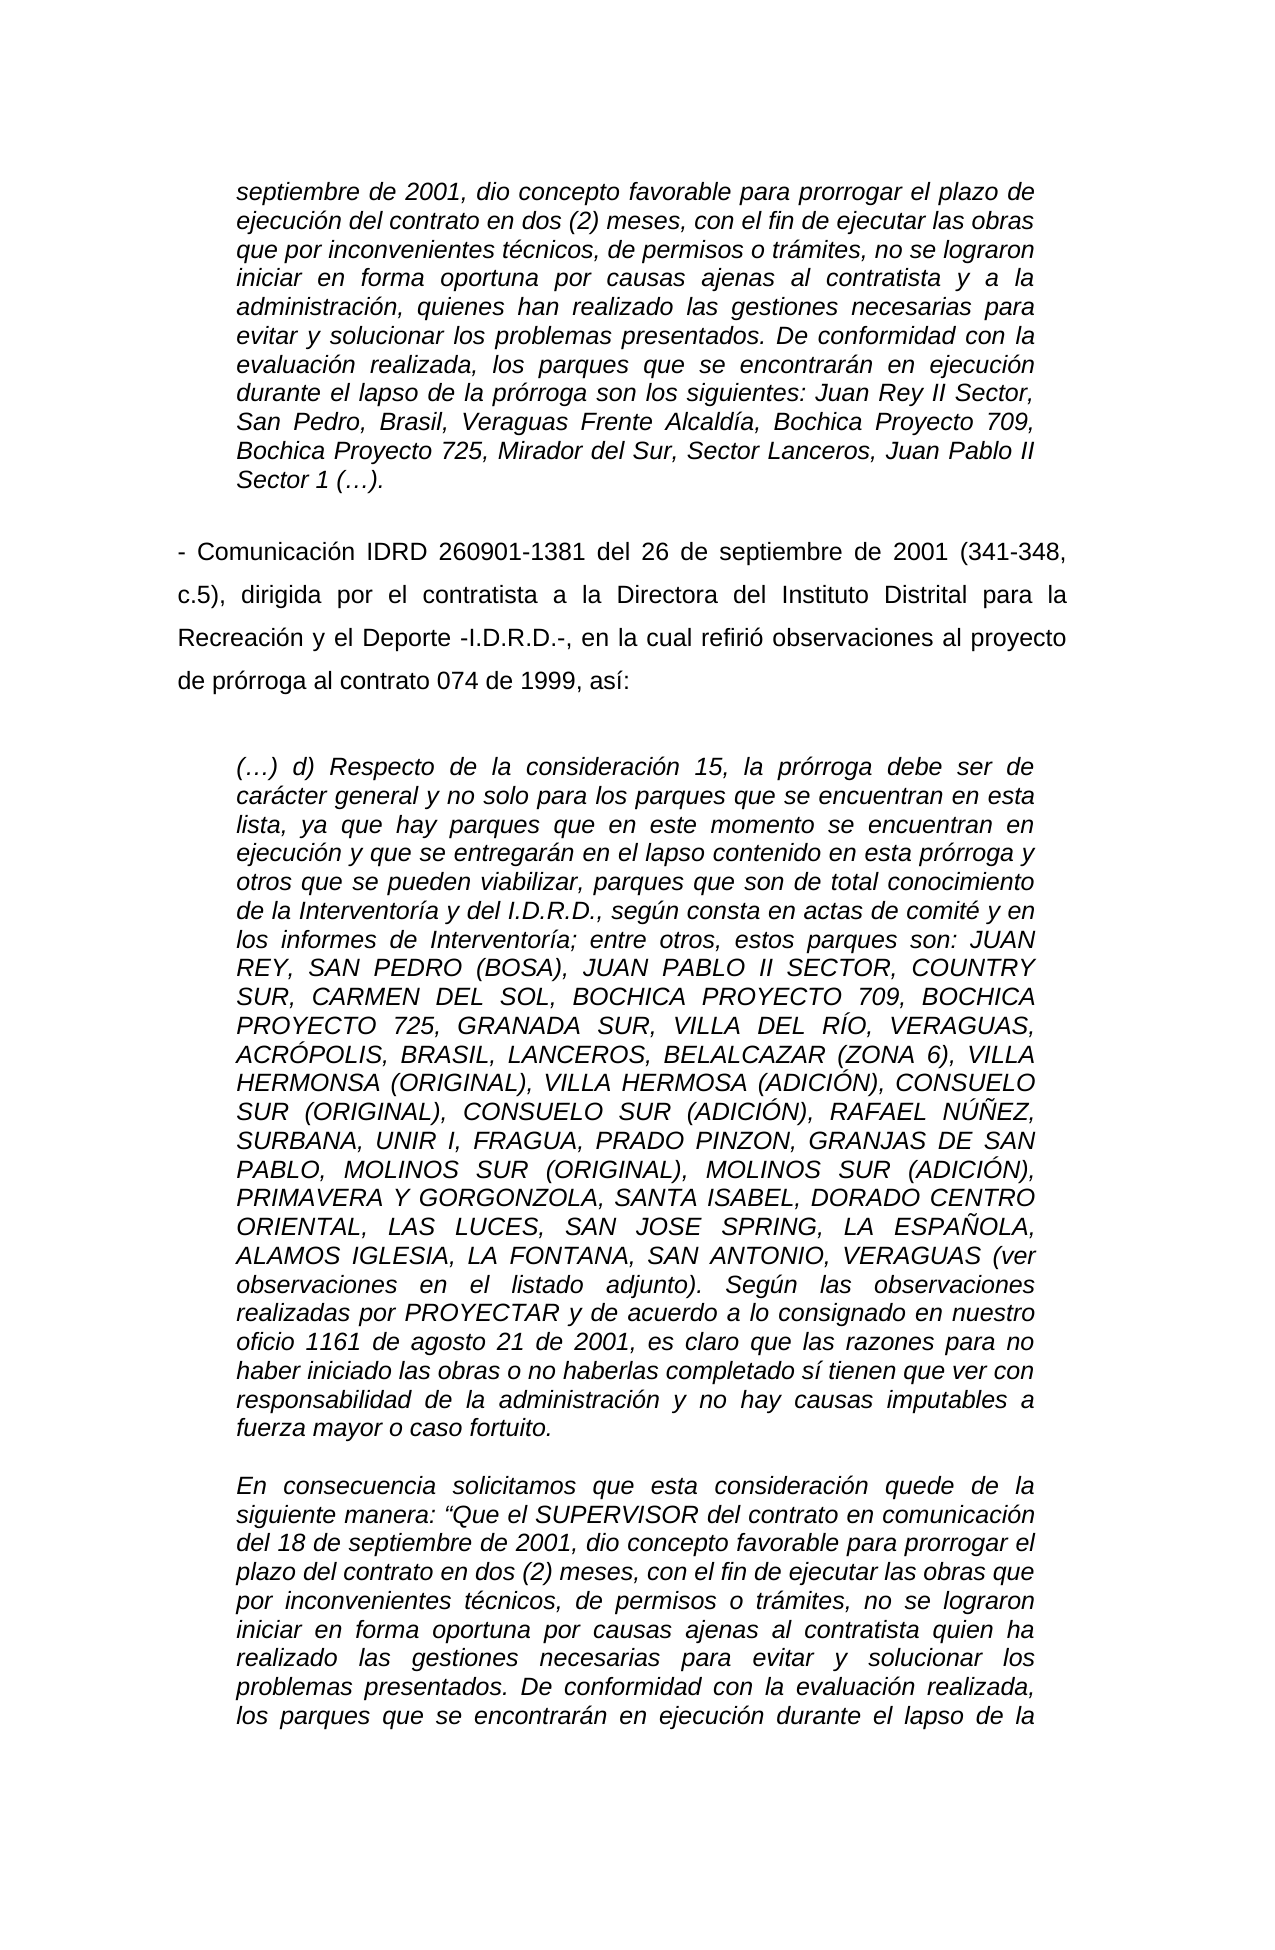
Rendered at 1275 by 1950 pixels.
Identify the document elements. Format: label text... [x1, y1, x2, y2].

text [236, 1471, 1039, 1730]
text (…) d) Respecto de la consideración 15, la prórroga debe ser de carácter general y no solo para los parques que se encuentran en esta lista, ya que hay parques que en este momento se encuentran en ejecución y que se entregarán en el lapso contenido en esta prórroga y otros que se pueden viabilizar, parques que son de total conocimiento de la Interventoría y del I.D.R.D., según consta en actas de comité y en los informes de Interventoría; entre otros, estos parques son: JUAN REY, SAN PEDRO (BOSA), JUAN PABLO II SECTOR, COUNTRY SUR, CARMEN DEL SOL, BOCHICA PROYECTO 709, BOCHICA PROYECTO 725, GRANADA SUR, VILLA DEL RÍO, VERAGUAS, ACRÓPOLIS, BRASIL, LANCEROS, BELALCAZAR (ZONA 6), VILLA HERMONSA (ORIGINAL), VILLA HERMOSA (ADICIÓN), CONSUELO SUR (ORIGINAL), CONSUELO SUR (ADICIÓN), RAFAEL NÚÑEZ, SURBANA, UNIR I, FRAGUA, PRADO PINZON, GRANJAS DE SAN PABLO, MOLINOS SUR (ORIGINAL), MOLINOS SUR (ADICIÓN), PRIMAVERA Y GORGONZOLA, SANTA ISABEL, DORADO CENTRO ORIENTAL, LAS LUCES, SAN JOSE SPRING, LA ESPAÑOLA, ALAMOS IGLESIA, LA FONTANA, SAN ANTONIO, VERAGUAS (ver observaciones en el listado adjunto). Según las observaciones realizadas por PROYECTAR y de acuerdo a lo consignado en nuestro oficio 1161 de agosto 21 de 2001, es claro que las razones para no haber iniciado las obras o no haberlas completado sí tienen que ver con responsabilidad de la administración y no hay causas imputables a fuerza mayor o caso fortuito. [236, 752, 1039, 1442]
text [236, 177, 1039, 493]
text - Comunicación IDRD 260901-1381 del 26 de septiembre de 2001 (341-348, c.5), dirigida por el contratista a la Directora del Instituto Distrital para la Recreación y el Deporte -I.D.R.D.-, en la cual refirió observaciones al proyecto de prórroga al contrato 074 de 1999, así: [177, 537, 1068, 695]
